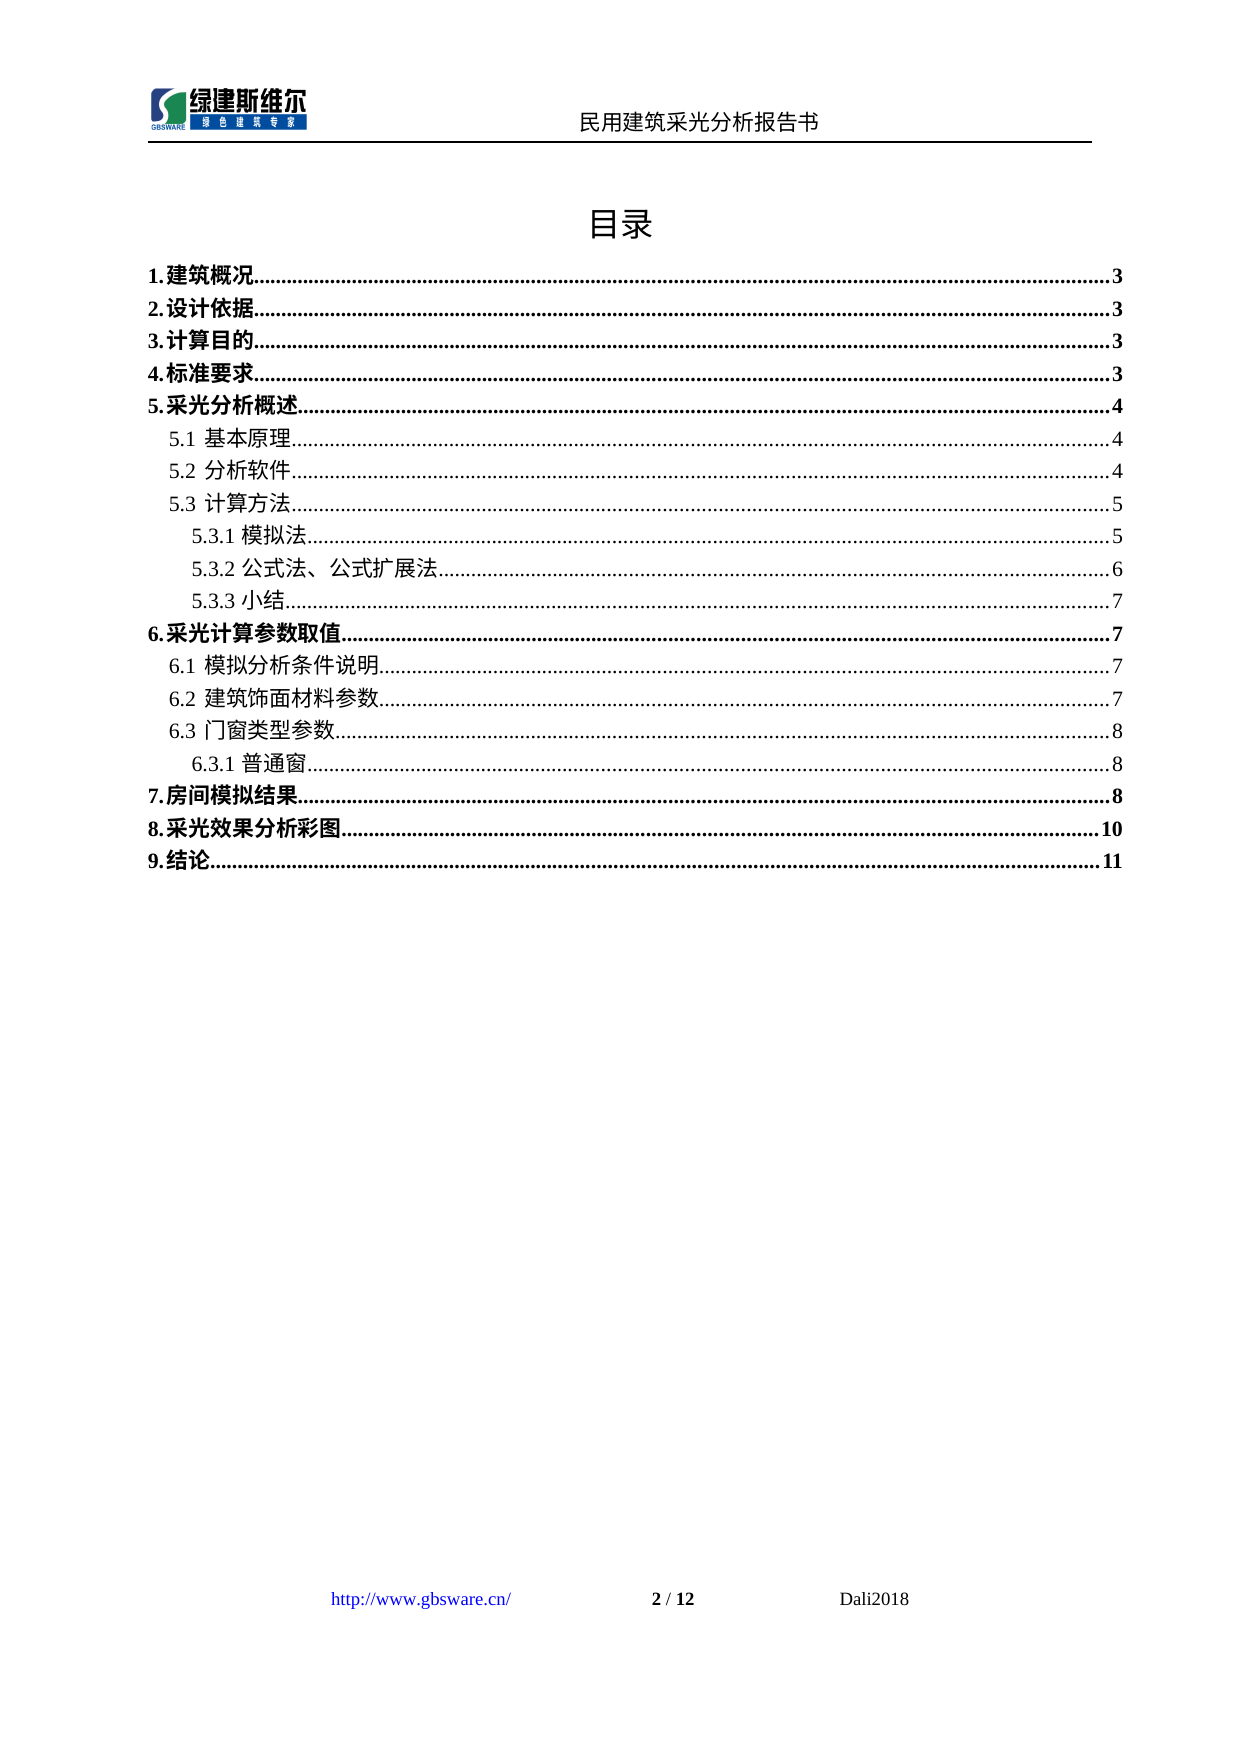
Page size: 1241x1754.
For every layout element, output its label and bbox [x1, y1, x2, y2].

picture [147, 88, 308, 131]
